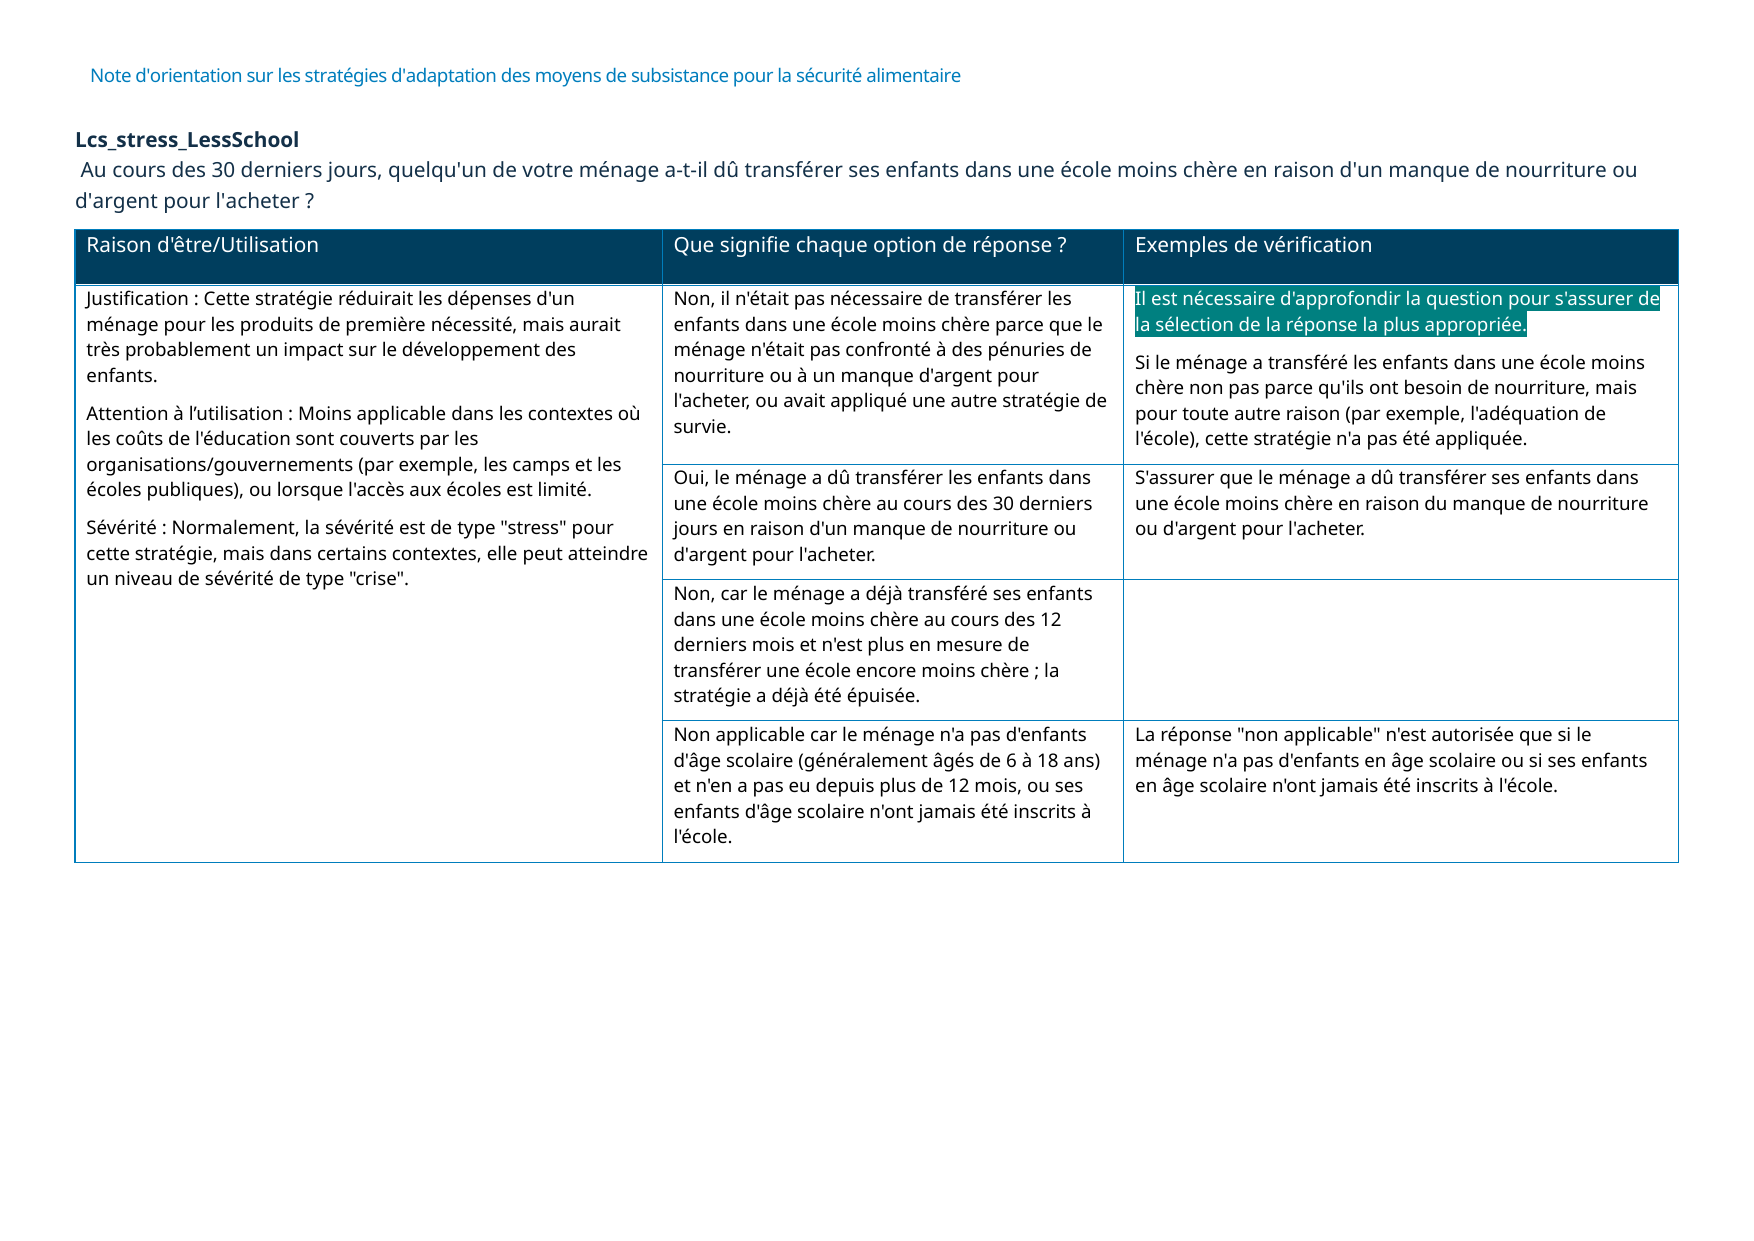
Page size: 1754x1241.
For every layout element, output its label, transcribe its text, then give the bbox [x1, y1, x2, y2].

table_cell La réponse "non applicable" n'est autorisée que si le ménage n'a pas d'enfants en âge scolaire ou si ses enfants en âge scolaire n'ont jamais été inscrits à l'école. [1124, 721, 1678, 862]
table_header Exemples de vérification [1124, 230, 1678, 284]
table_cell Non applicable car le ménage n'a pas d'enfants d'âge scolaire (généralement âgés de 6 à 18 ans) et n'en a pas eu depuis plus de 12 mois, ou ses enfants d'âge scolaire n'ont jamais été inscrits à l'école. [663, 721, 1123, 862]
table_header Que signifie chaque option de réponse ? [663, 230, 1123, 284]
table_cell Il est nécessaire d'approfondir la question pour s'assurer de la sélection de la réponse la plus appropriée. Si le ménage a transféré les enfants dans une école moins chère non pas parce qu'ils ont besoin de nourriture, mais pour toute autre raison (par exemple, l'adéquation de l'école), cette stratégie n'a pas été appliquée. [1124, 286, 1678, 464]
table_header Raison d'être/Utilisation [76, 230, 662, 284]
table_cell S'assurer que le ménage a dû transférer ses enfants dans une école moins chère en raison du manque de nourriture ou d'argent pour l'acheter. [1124, 465, 1678, 579]
table_cell Non, il n'était pas nécessaire de transférer les enfants dans une école moins chère parce que le ménage n'était pas confronté à des pénuries de nourriture ou à un manque d'argent pour l'acheter, ou avait appliqué une autre stratégie de survie. [663, 286, 1123, 464]
table_cell Oui, le ménage a dû transférer les enfants dans une école moins chère au cours des 30 derniers jours en raison d'un manque de nourriture ou d'argent pour l'acheter. [663, 465, 1123, 579]
table_cell Non, car le ménage a déjà transféré ses enfants dans une école moins chère au cours des 12 derniers mois et n'est plus en mesure de transférer une école encore moins chère ; la stratégie a déjà été épuisée. [663, 580, 1123, 720]
subtitle Lcs_stress_LessSchool Au cours des 30 derniers jours, quelqu'un de votre ménage a-t-il dû transférer ses enfants dans une école moins chère en raison d'un manque de nourriture ou d'argent pour l'acheter ? [75, 125, 1679, 214]
table_cell [1124, 580, 1678, 720]
table_cell Justification : Cette stratégie réduirait les dépenses d'un ménage pour les produits de première nécessité, mais aurait très probablement un impact sur le développement des enfants. Attention à l’utilisation : Moins applicable dans les contextes où les coûts de l'éducation sont couverts par les organisations/gouvernements (par exemple, les camps et les écoles publiques), ou lorsque l'accès aux écoles est limité. Sévérité : Normalement, la sévérité est de type "stress" pour cette stratégie, mais dans certains contextes, elle peut atteindre un niveau de sévérité de type "crise". [76, 286, 662, 862]
